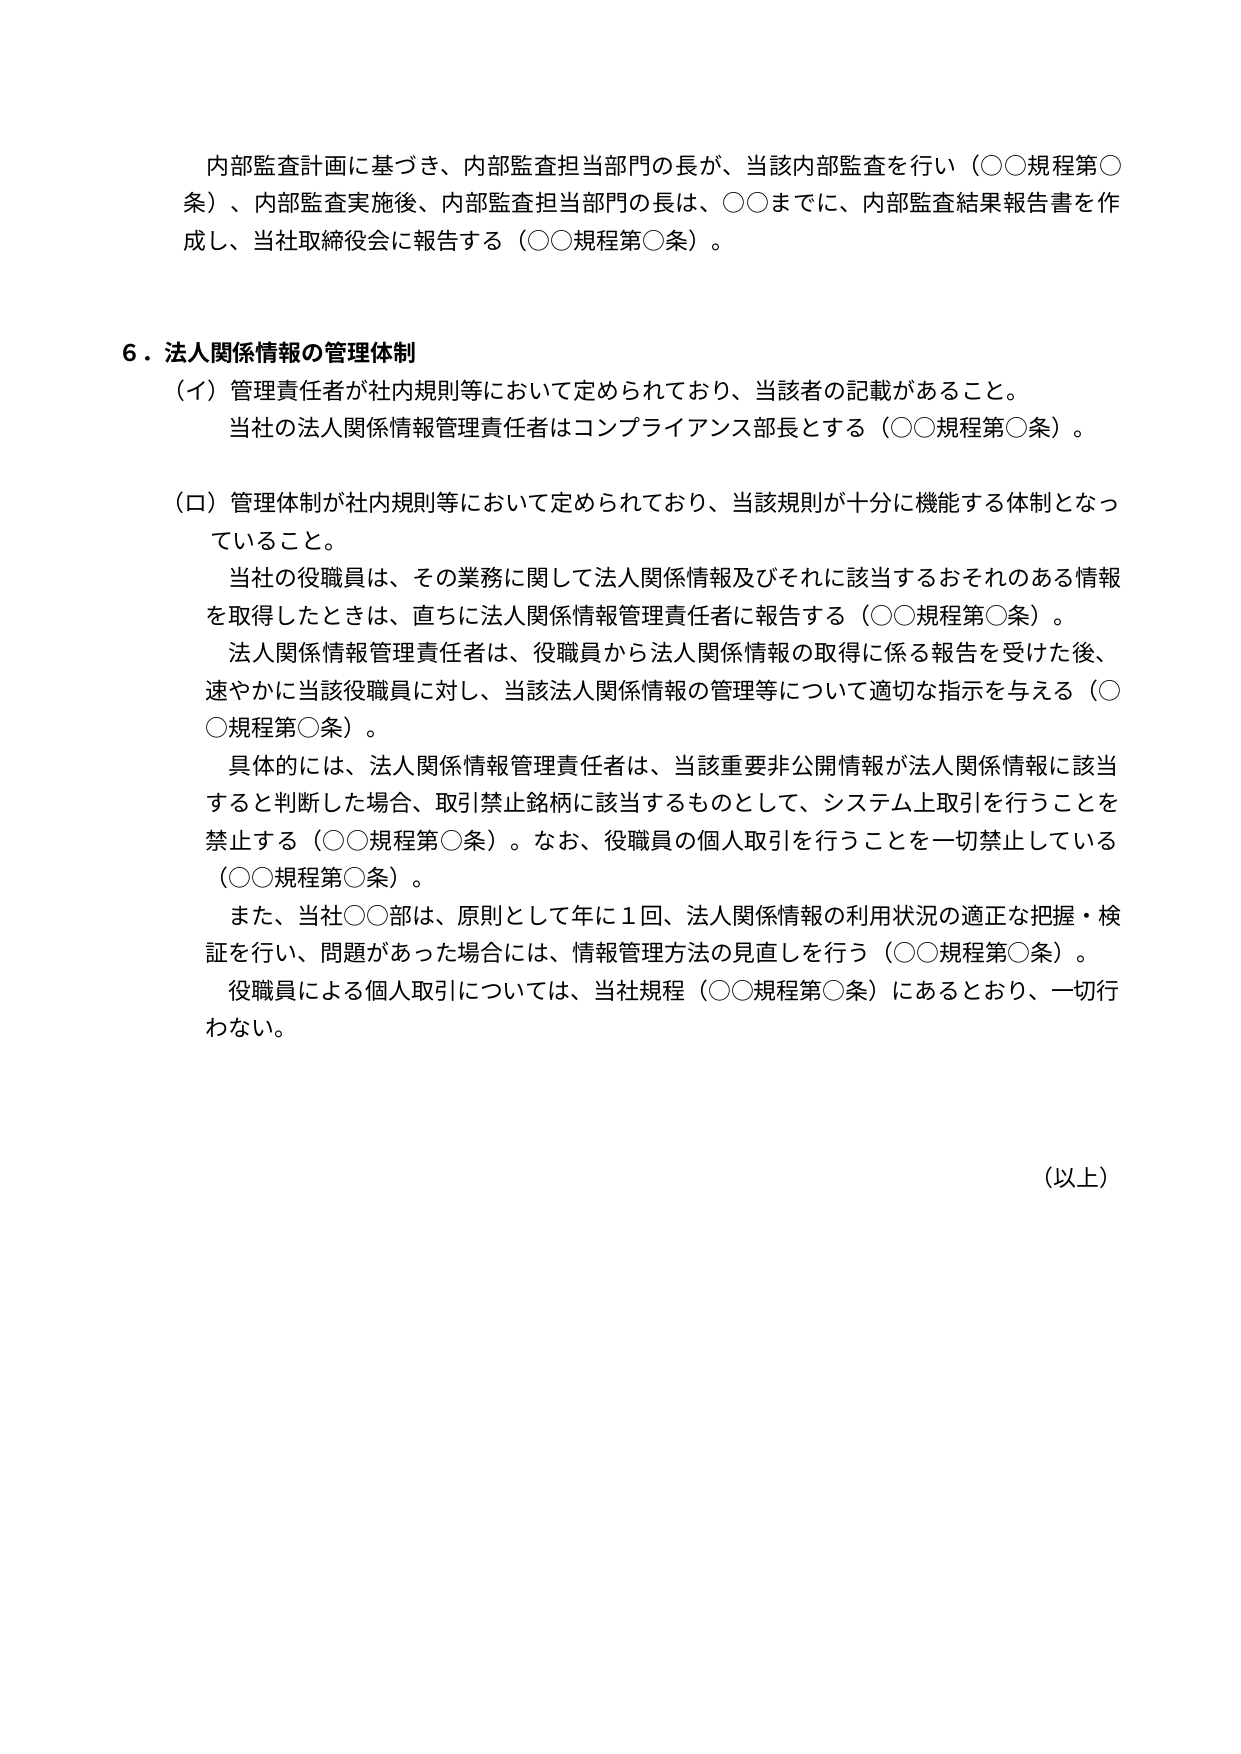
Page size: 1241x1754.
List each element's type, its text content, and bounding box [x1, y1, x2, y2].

text 法人関係情報管理責任者は、役職員から法人関係情報の取得に係る報告を受けた後、速やかに当該役職員に対し、当該法人関係情報の管理等について適切な指示を与える（○○規程第○条）。 [206, 633, 1122, 746]
text （イ）管理責任者が社内規則等において定められており、当該者の記載があること。 [162, 371, 1122, 408]
text 具体的には、法人関係情報管理責任者は、当該重要非公開情報が法人関係情報に該当すると判断した場合、取引禁止銘柄に該当するものとして、システム上取引を行うことを禁止する（○○規程第○条）。なお、役職員の個人取引を行うことを一切禁止している（○○規程第○条）。 [206, 746, 1122, 896]
text 当社の法人関係情報管理責任者はコンプライアンス部長とする（○○規程第○条）。 [206, 408, 1122, 446]
text 内部監査計画に基づき、内部監査担当部門の長が、当該内部監査を行い（○○規程第○条）、内部監査実施後、内部監査担当部門の長は、○○までに、内部監査結果報告書を作成し、当社取締役会に報告する（○○規程第○条）。 [184, 146, 1122, 258]
text （ロ）管理体制が社内規則等において定められており、当該規則が十分に機能する体制となっていること。 [162, 483, 1122, 558]
text ６．法人関係情報の管理体制 [118, 333, 1122, 371]
text 当社の役職員は、その業務に関して法人関係情報及びそれに該当するおそれのある情報を取得したときは、直ちに法人関係情報管理責任者に報告する（○○規程第○条）。 [206, 558, 1122, 633]
text また、当社○○部は、原則として年に１回、法人関係情報の利用状況の適正な把握・検証を行い、問題があった場合には、情報管理方法の見直しを行う（○○規程第○条）。 [206, 896, 1122, 971]
text （以上） [140, 1158, 1122, 1196]
text 役職員による個人取引については、当社規程（○○規程第○条）にあるとおり、一切行わない。 [206, 971, 1122, 1046]
